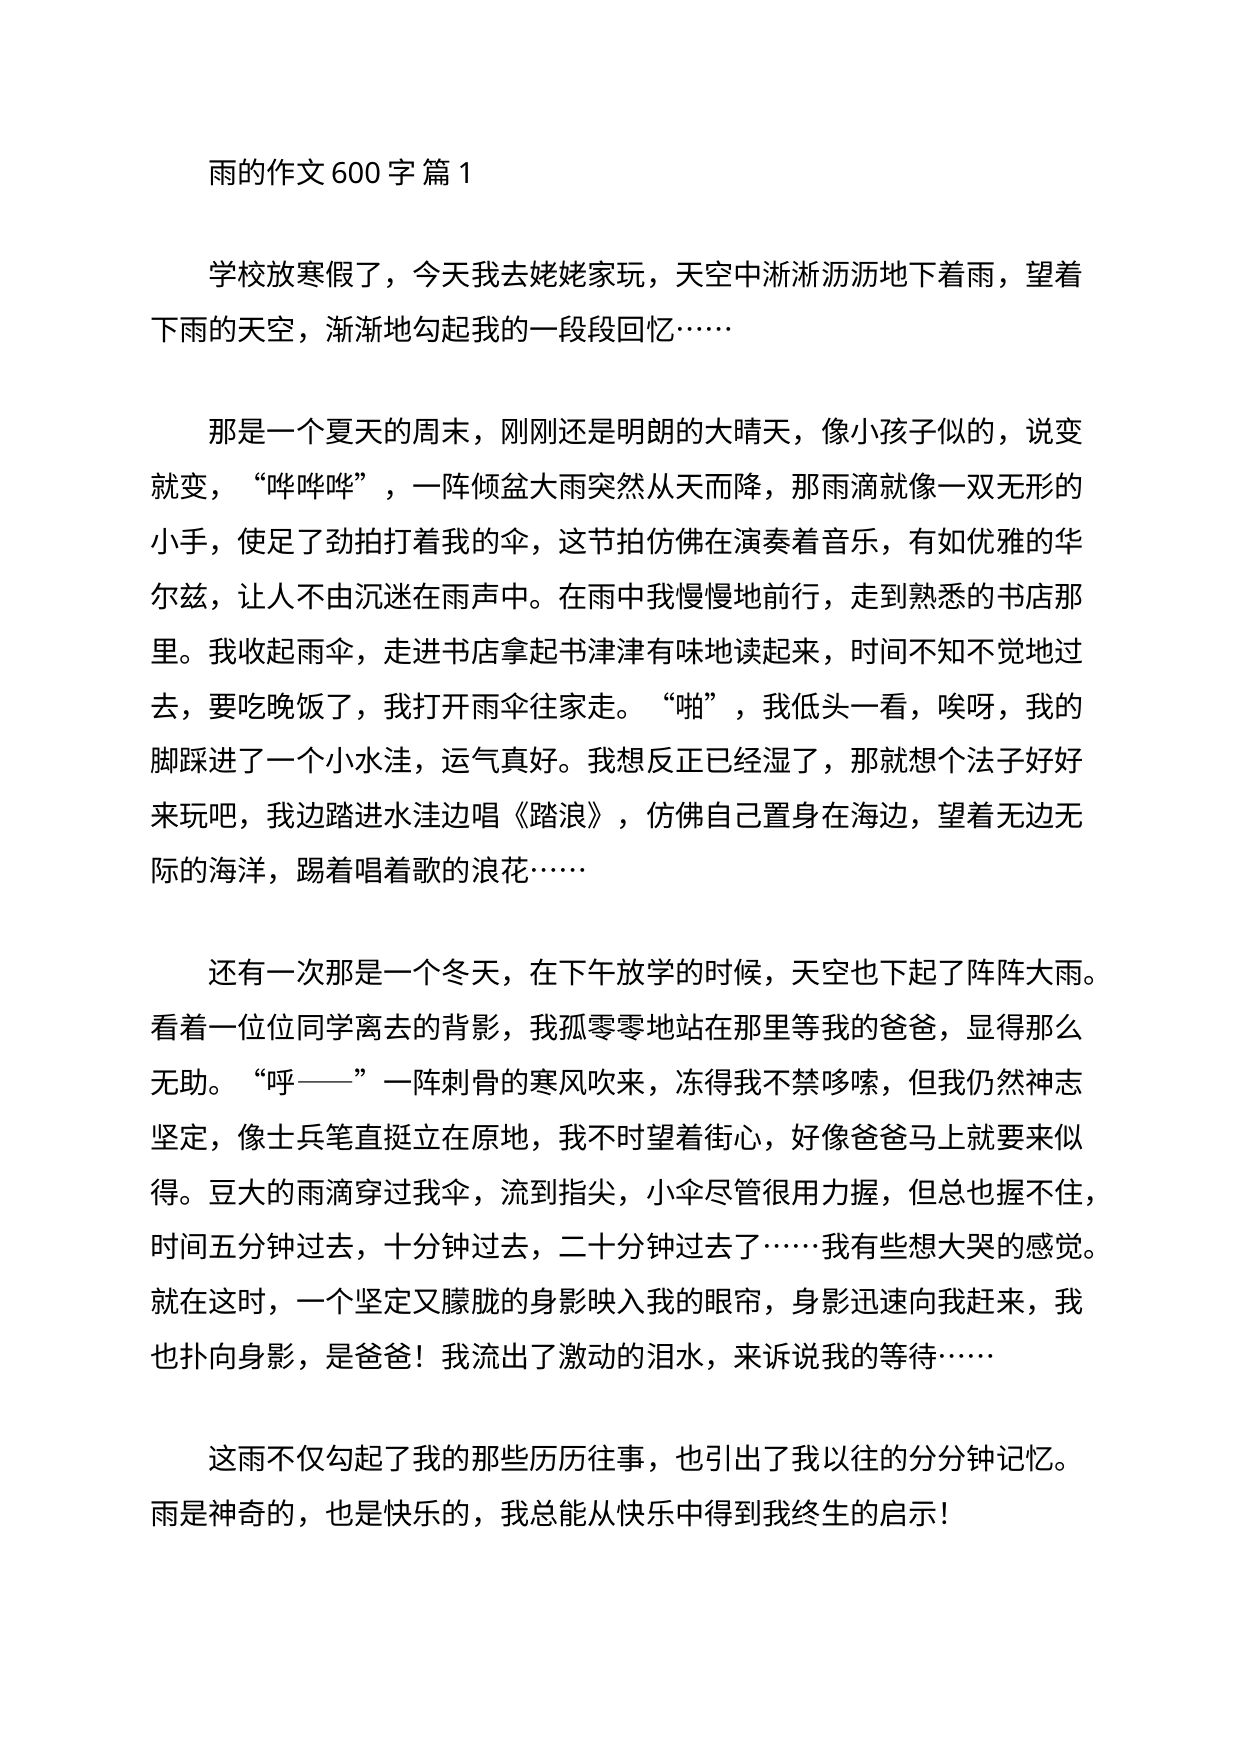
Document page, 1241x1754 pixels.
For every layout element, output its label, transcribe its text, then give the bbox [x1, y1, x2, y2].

text 还有一次那是一个冬天，在下午放学的时候，天空也下起了阵阵大雨。看着一位位同学离去的背影，我孤零零地站在那里等我的爸爸，显得那么无助。“呼——”一阵刺骨的寒风吹来，冻得我不禁哆嗦，但我仍然神志坚定，像士兵笔直挺立在原地，我不时望着街心，好像爸爸马上就要来似得。豆大的雨滴穿过我伞，流到指尖，小伞尽管很用力握，但总也握不住，时间五分钟过去，十分钟过去，二十分钟过去了……我有些想大哭的感觉。就在这时，一个坚定又朦胧的身影映入我的眼帘，身影迅速向我赶来，我也扑向身影，是爸爸！我流出了激动的泪水，来诉说我的等待…… [150, 949, 1090, 1376]
text 这雨不仅勾起了我的那些历历往事，也引出了我以往的分分钟记忆。雨是神奇的，也是快乐的，我总能从快乐中得到我终生的启示！ [150, 1436, 1090, 1533]
text 那是一个夏天的周末，刚刚还是明朗的大晴天，像小孩子似的，说变就变，“哗哗哗”，一阵倾盆大雨突然从天而降，那雨滴就像一双无形的小手，使足了劲拍打着我的伞，这节拍仿佛在演奏着音乐，有如优雅的华尔兹，让人不由沉迷在雨声中。在雨中我慢慢地前行，走到熟悉的书店那里。我收起雨伞，走进书店拿起书津津有味地读起来，时间不知不觉地过去，要吃晚饭了，我打开雨伞往家走。“啪”，我低头一看，唉呀，我的脚踩进了一个小水洼，运气真好。我想反正已经湿了，那就想个法子好好来玩吧，我边踏进水洼边唱《踏浪》，仿佛自己置身在海边，望着无边无际的海洋，踢着唱着歌的浪花…… [150, 409, 1090, 890]
text 学校放寒假了，今天我去姥姥家玩，天空中淅淅沥沥地下着雨，望着下雨的天空，渐渐地勾起我的一段段回忆…… [150, 252, 1090, 349]
text 雨的作文600字 篇1 [150, 150, 1090, 192]
